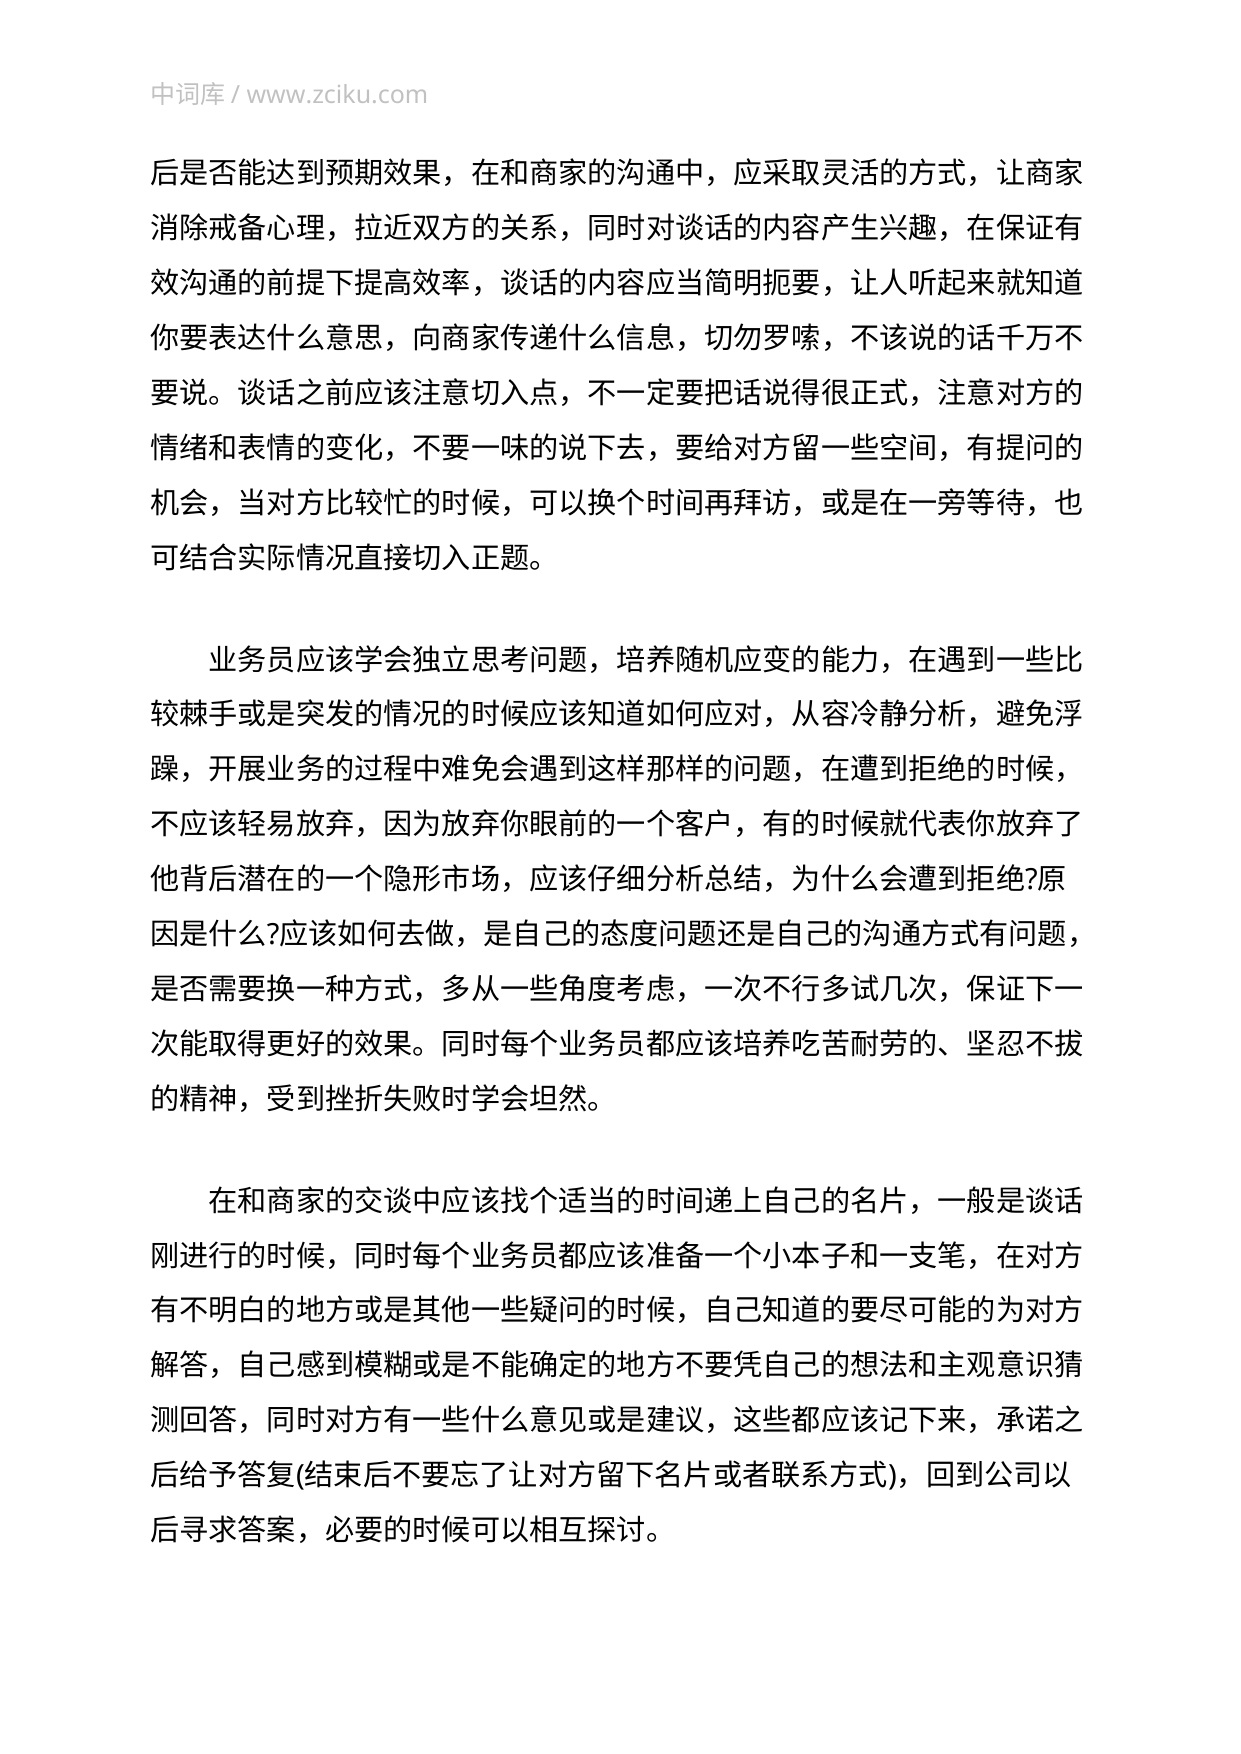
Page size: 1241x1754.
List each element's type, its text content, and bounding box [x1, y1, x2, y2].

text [150, 150, 1090, 577]
text 业务员应该学会独立思考问题，培养随机应变的能力，在遇到一些比较棘手或是突发的情况的时候应该知道如何应对，从容冷静分析，避免浮躁，开展业务的过程中难免会遇到这样那样的问题，在遭到拒绝的时候，不应该轻易放弃，因为放弃你眼前的一个客户，有的时候就代表你放弃了他背后潜在的一个隐形市场，应该仔细分析总结，为什么会遭到拒绝?原因是什么?应该如何去做，是自己的态度问题还是自己的沟通方式有问题，是否需要换一种方式，多从一些角度考虑，一次不行多试几次，保证下一次能取得更好的效果。同时每个业务员都应该培养吃苦耐劳的、坚忍不拔的精神，受到挫折失败时学会坦然。 [150, 636, 1090, 1118]
text 在和商家的交谈中应该找个适当的时间递上自己的名片，一般是谈话刚进行的时候，同时每个业务员都应该准备一个小本子和一支笔，在对方有不明白的地方或是其他一些疑问的时候，自己知道的要尽可能的为对方解答，自己感到模糊或是不能确定的地方不要凭自己的想法和主观意识猜测回答，同时对方有一些什么意见或是建议，这些都应该记下来，承诺之后给予答复(结束后不要忘了让对方留下名片或者联系方式)，回到公司以后寻求答案，必要的时候可以相互探讨。 [150, 1177, 1090, 1549]
